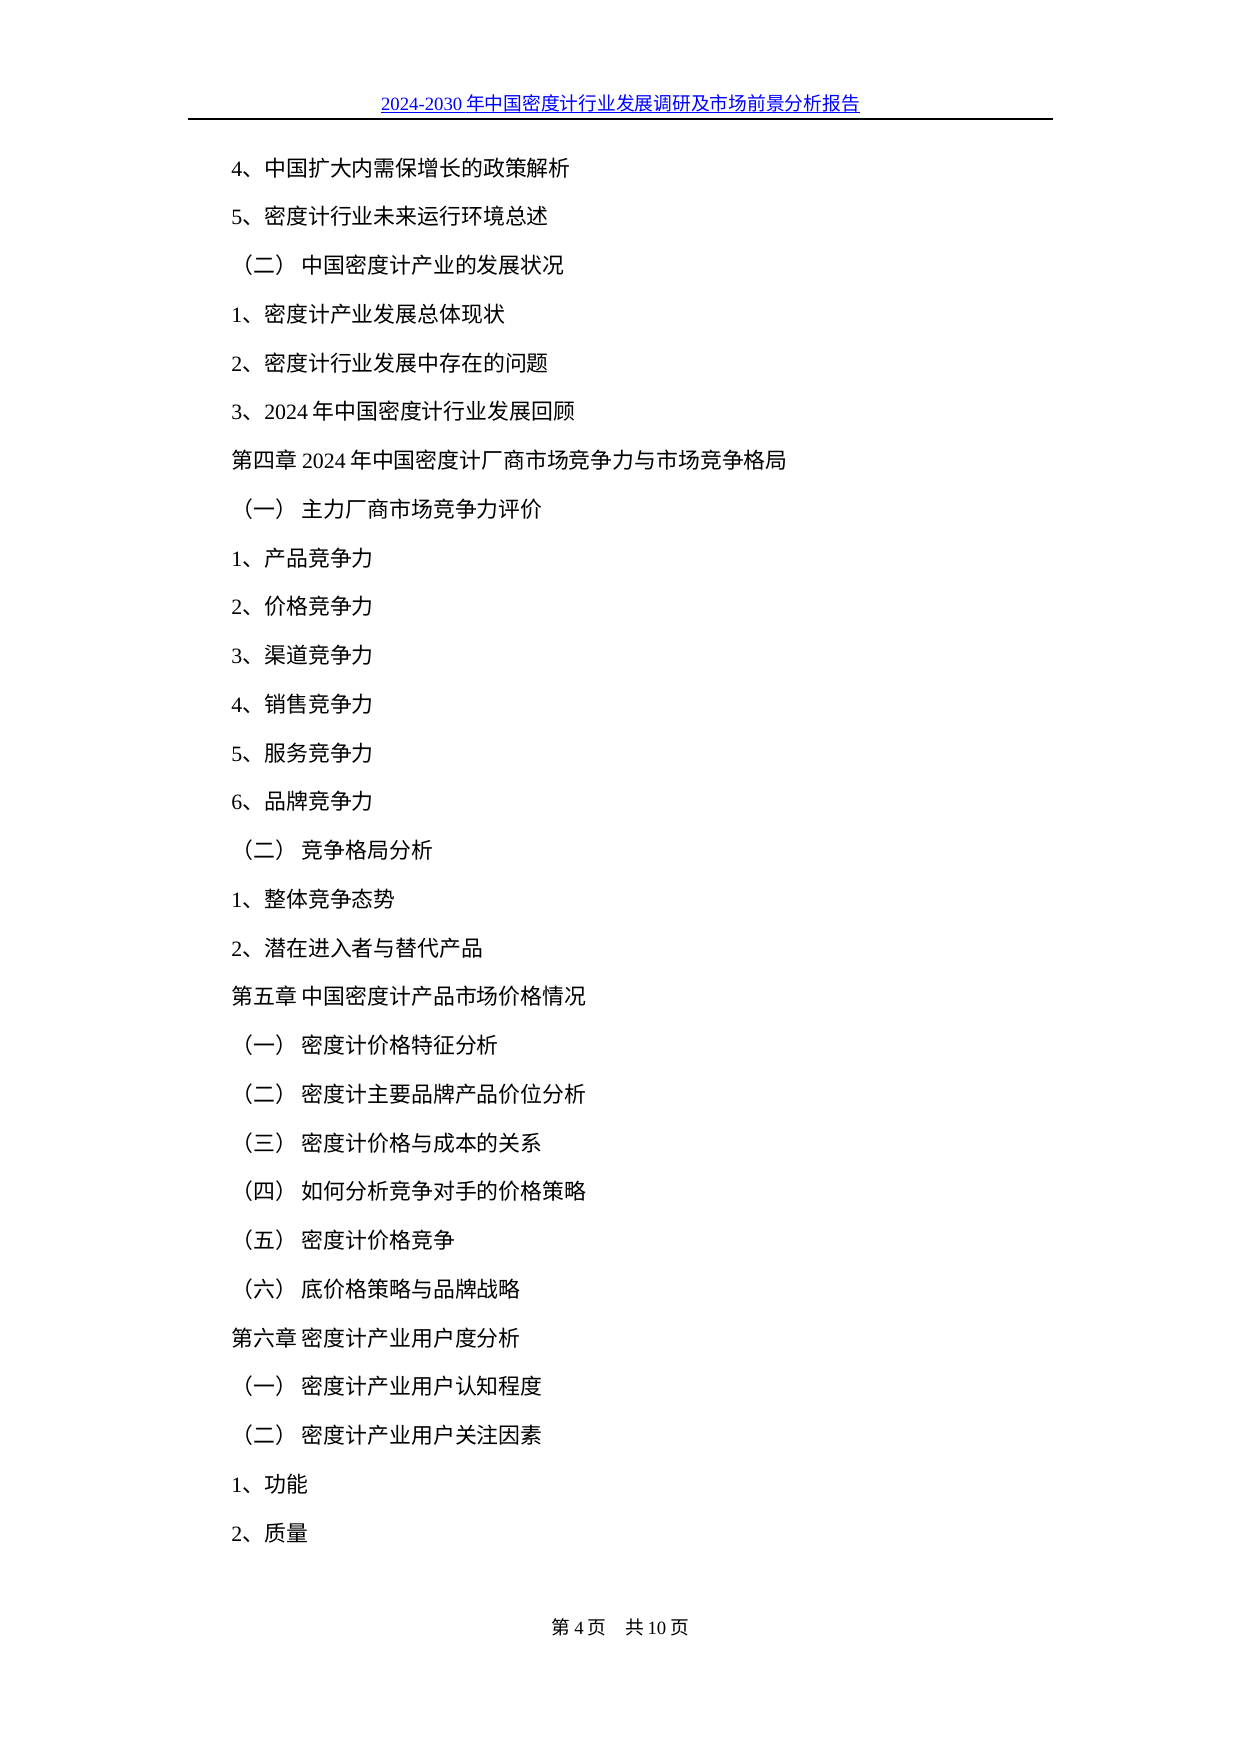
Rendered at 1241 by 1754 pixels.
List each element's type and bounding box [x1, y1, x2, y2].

text [187, 150, 1053, 1548]
